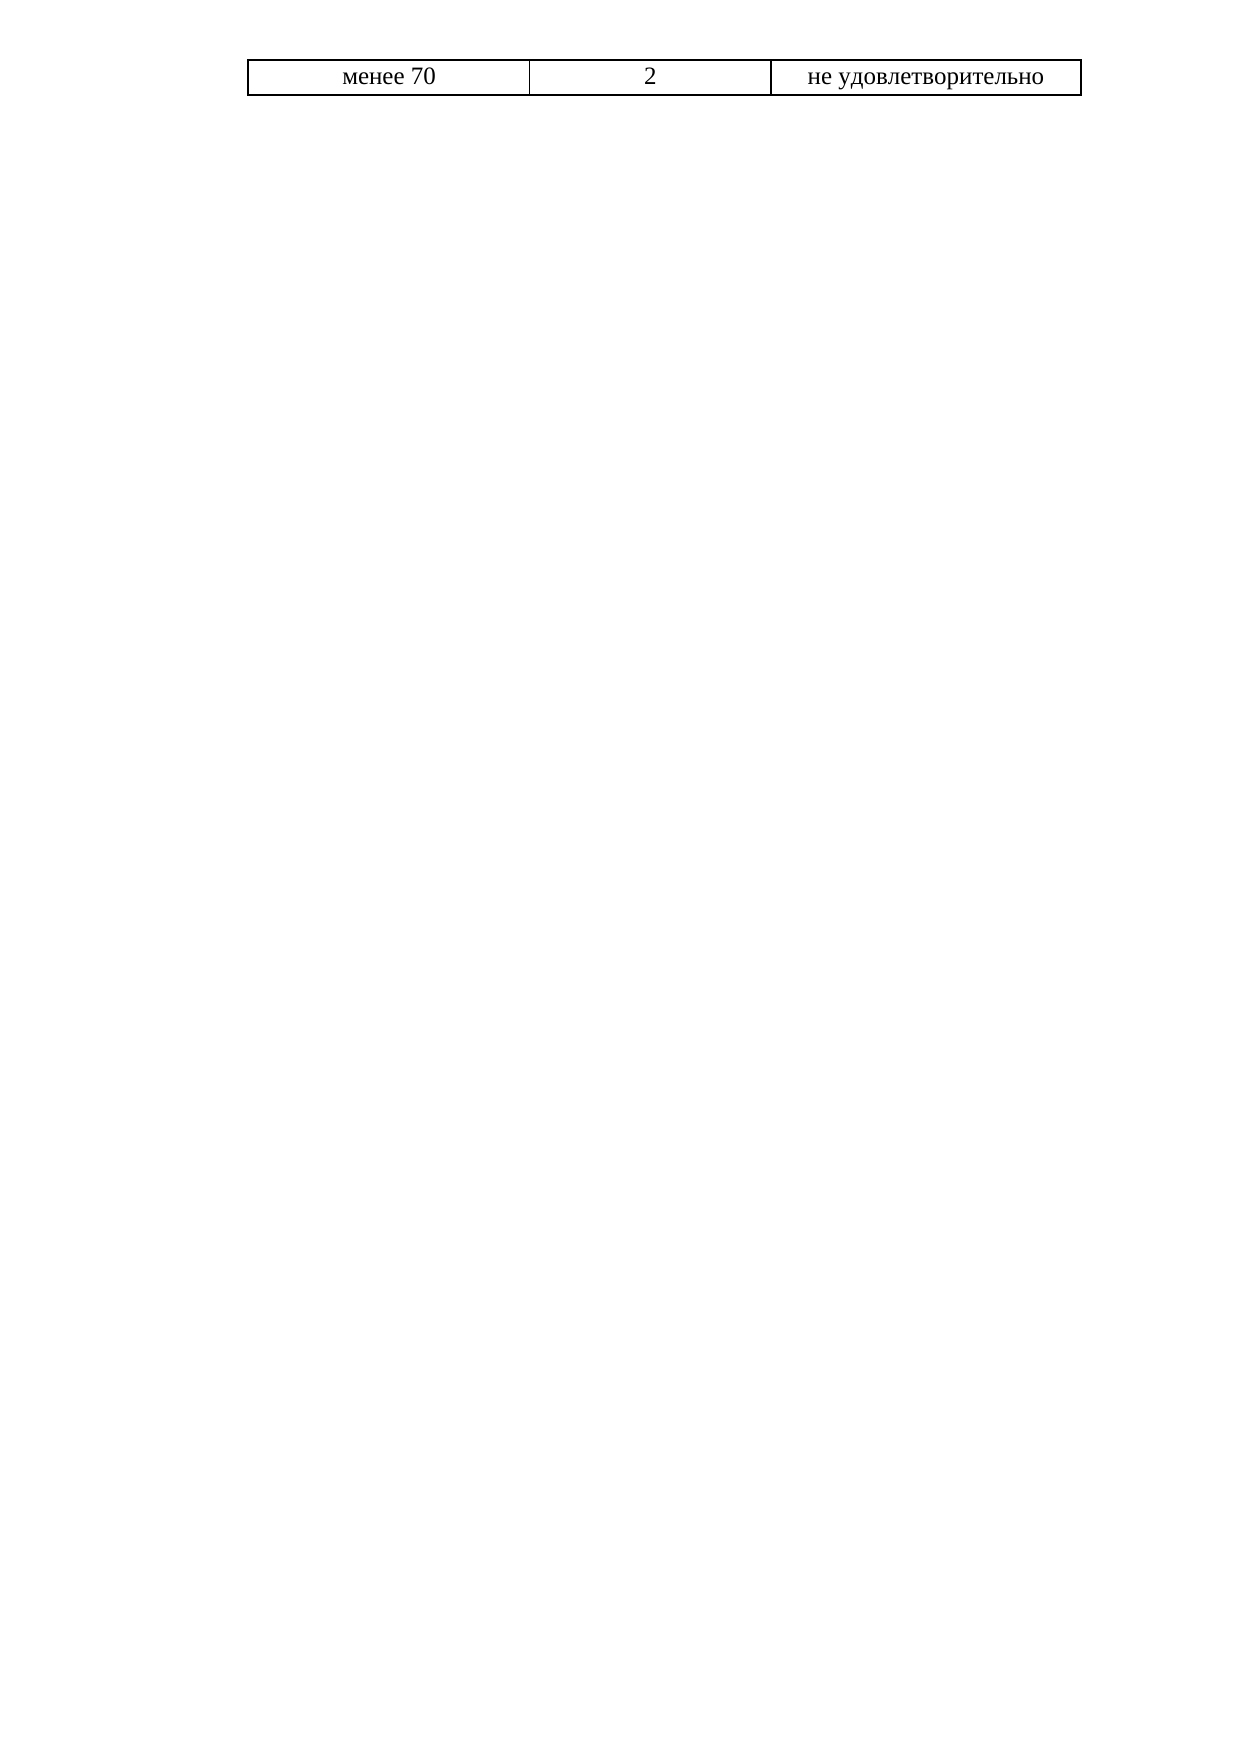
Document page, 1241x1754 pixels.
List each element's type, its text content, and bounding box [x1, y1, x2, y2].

table_cell 2 [530, 61, 770, 94]
table_cell не удовлетворительно [772, 61, 1080, 94]
table_cell менее 70 [249, 61, 529, 94]
